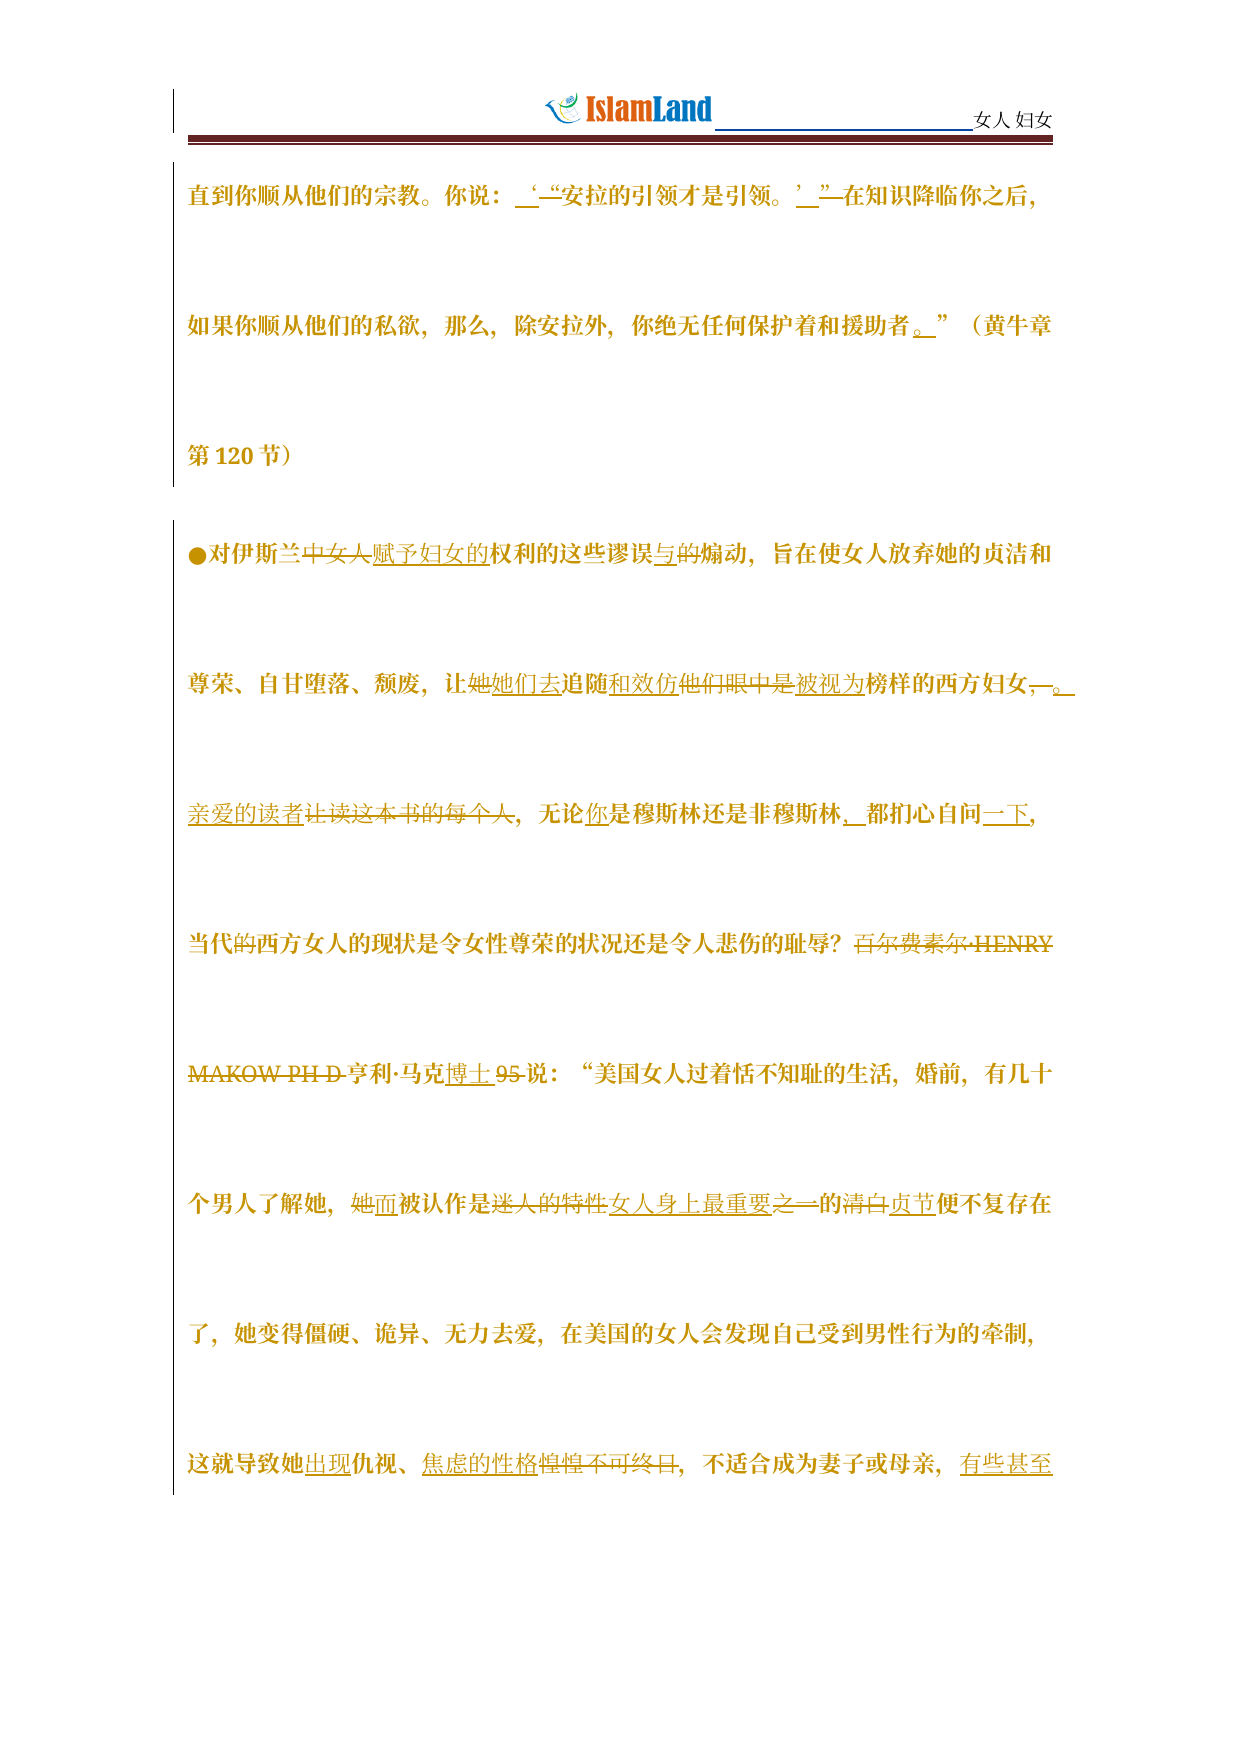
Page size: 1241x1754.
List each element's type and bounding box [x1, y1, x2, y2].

list [187, 520, 1053, 1495]
picture [542, 88, 715, 128]
list [187, 162, 1053, 487]
